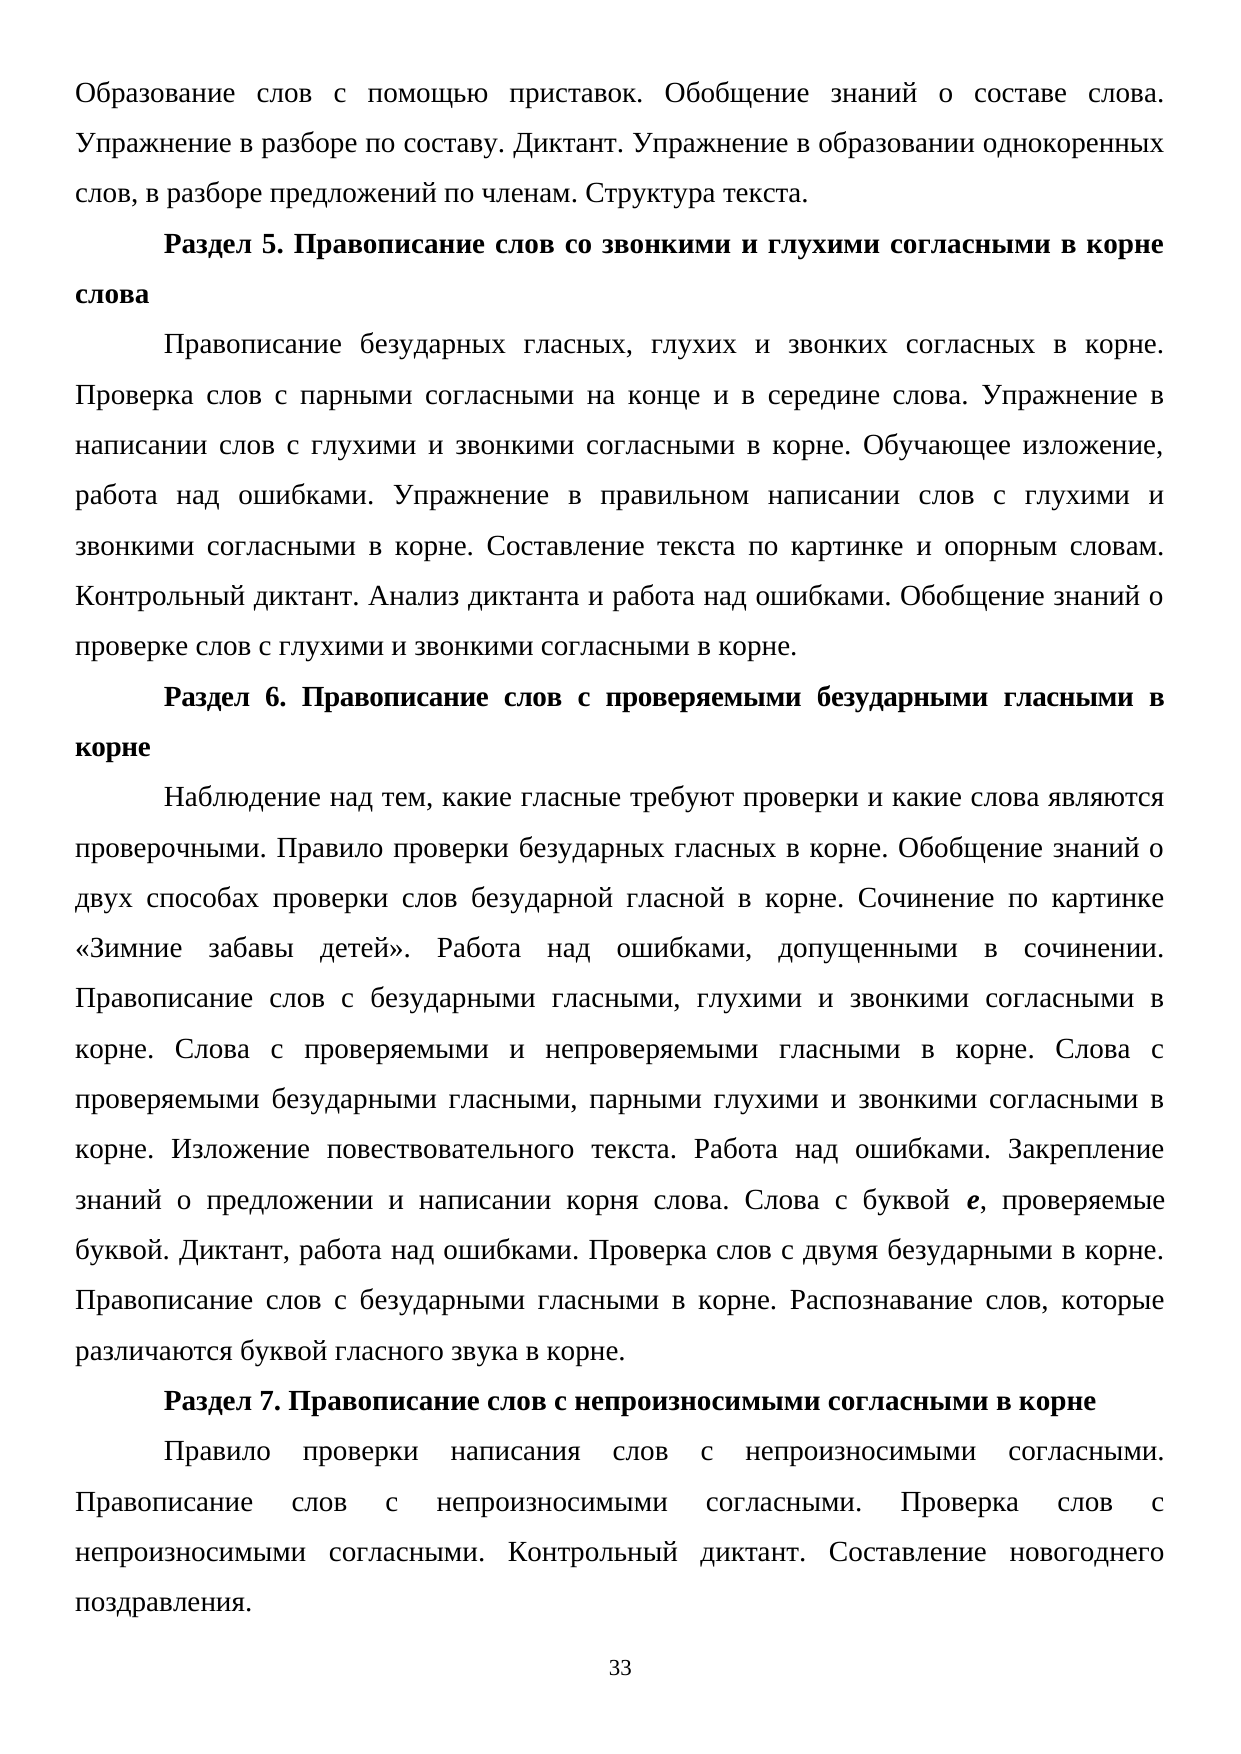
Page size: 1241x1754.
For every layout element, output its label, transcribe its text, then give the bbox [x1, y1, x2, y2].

text Раздел 6. Правописание слов с проверяемыми безударными гласными в корне [75, 679, 1165, 763]
text Правило проверки написания слов с непроизносимыми согласными. Правописание слов с непроизносимыми согласными. Проверка слов с непроизносимыми согласными. Контрольный диктант. Составление новогоднего поздравления. [75, 1433, 1165, 1618]
text Правописание безударных гласных, глухих и звонких согласных в корне. Проверка слов с парными согласными на конце и в середине слова. Упражнение в написании слов с глухими и звонкими согласными в корне. Обучающее изложение, работа над ошибками. Упражнение в правильном написании слов с глухими и звонкими согласными в корне. Составление текста по картинке и опорным словам. Контрольный диктант. Анализ диктанта и работа над ошибками. Обобщение знаний о проверке слов с глухими и звонкими согласными в корне. [75, 327, 1165, 662]
text Раздел 7. Правописание слов с непроизносимыми согласными в корне [75, 1383, 1165, 1417]
text Раздел 5. Правописание слов со звонкими и глухими согласными в корне слова [75, 226, 1165, 310]
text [75, 75, 1165, 209]
text Наблюдение над тем, какие гласные требуют проверки и какие слова являются проверочными. Правило проверки безударных гласных в корне. Обобщение знаний о двух способах проверки слов безударной гласной в корне. Сочинение по картинке «Зимние забавы детей». Работа над ошибками, допущенными в сочинении. Правописание слов с безударными гласными, глухими и звонкими согласными в корне. Слова с проверяемыми и непроверяемыми гласными в корне. Слова с проверяемыми безударными гласными, парными глухими и звонкими согласными в корне. Изложение повествовательного текста. Работа над ошибками. Закрепление знаний о предложении и написании корня слова. Слова с буквой е, проверяемые буквой. Диктант, работа над ошибками. Проверка слов с двумя безударными в корне. Правописание слов с безударными гласными в корне. Распознавание слов, которые различаются буквой гласного звука в корне. [75, 779, 1165, 1366]
